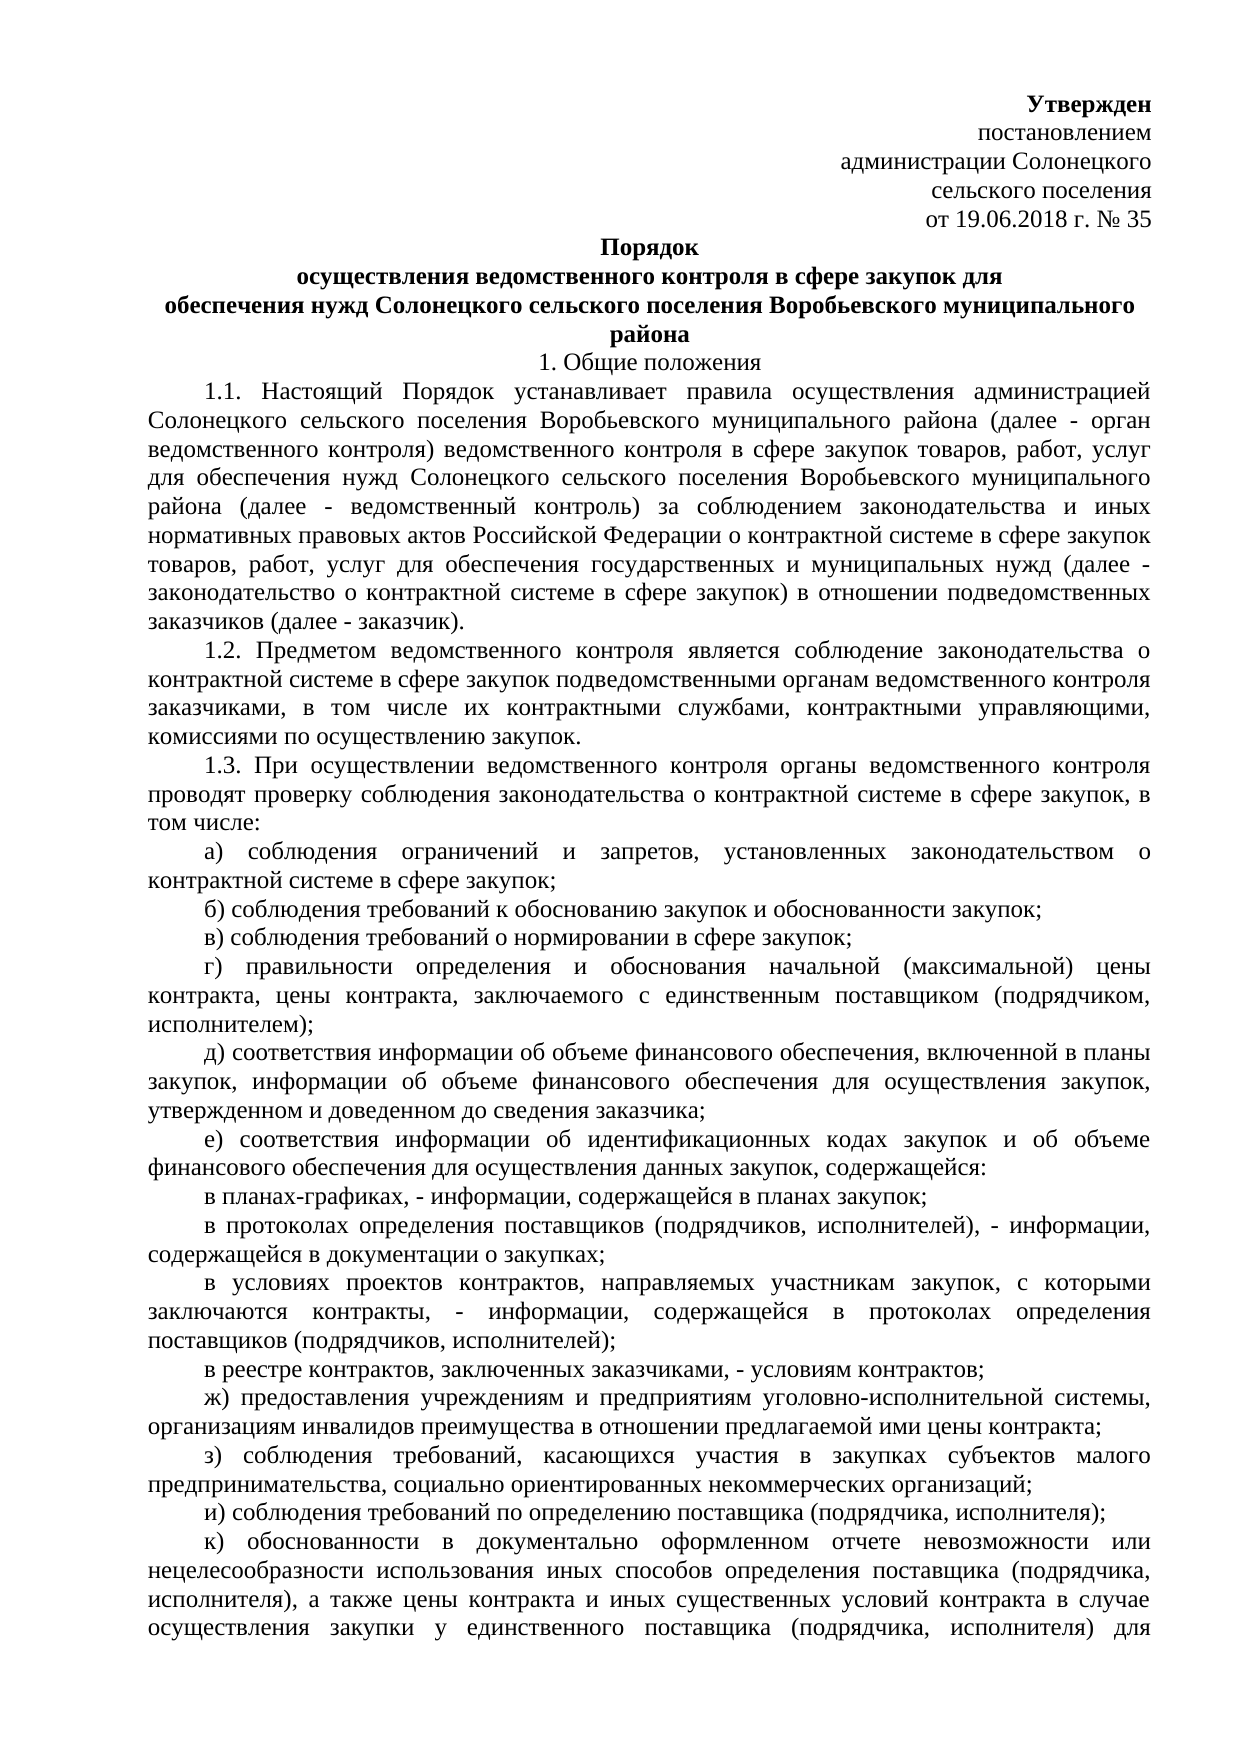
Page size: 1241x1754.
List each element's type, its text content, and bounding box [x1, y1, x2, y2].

text 1. Общие положения [148, 347, 1152, 376]
text в планах-графиках, - информации, содержащейся в планах закупок; [148, 1181, 1152, 1210]
text з) соблюдения требований, касающихся участия в закупках субъектов малого предпринимательства, социально ориентированных некоммерческих организаций; [148, 1440, 1152, 1497]
text 1.2. Предметом ведомственного контроля является соблюдение законодательства о контрактной системе в сфере закупок подведомственными органам ведомственного контроля заказчиками, в том числе их контрактными службами, контрактными управляющими, комиссиями по осуществлению закупок. [148, 635, 1152, 750]
text г) правильности определения и обоснования начальной (максимальной) цены контракта, цены контракта, заключаемого с единственным поставщиком (подрядчиком, исполнителем); [148, 951, 1152, 1037]
text от 19.06.2018 г. № 35 [148, 204, 1152, 232]
text администрации Солонецкого [148, 146, 1152, 175]
title Порядок [148, 232, 1152, 261]
text ж) предоставления учреждениям и предприятиям уголовно-исполнительной системы, организациям инвалидов преимущества в отношении предлагаемой ими цены контракта; [148, 1382, 1152, 1440]
text в) соблюдения требований о нормировании в сфере закупок; [148, 922, 1152, 951]
text постановлением [148, 117, 1152, 146]
text и) соблюдения требований по определению поставщика (подрядчика, исполнителя); [148, 1497, 1152, 1526]
text в реестре контрактов, заключенных заказчиками, - условиям контрактов; [148, 1354, 1152, 1382]
text а) соблюдения ограничений и запретов, установленных законодательством о контрактной системе в сфере закупок; [148, 836, 1152, 894]
text 1.3. При осуществлении ведомственного контроля органы ведомственного контроля проводят проверку соблюдения законодательства о контрактной системе в сфере закупок, в том числе: [148, 750, 1152, 836]
text Утвержден [148, 89, 1152, 117]
text в условиях проектов контрактов, направляемых участникам закупок, с которыми заключаются контракты, - информации, содержащейся в протоколах определения поставщиков (подрядчиков, исполнителей); [148, 1267, 1152, 1354]
text сельского поселения [148, 175, 1152, 204]
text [148, 1526, 1152, 1641]
title осуществления ведомственного контроля в сфере закупок для [148, 261, 1152, 290]
text 1.1. Настоящий Порядок устанавливает правила осуществления администрацией Солонецкого сельского поселения Воробьевского муниципального района (далее - орган ведомственного контроля) ведомственного контроля в сфере закупок товаров, работ, услуг для обеспечения нужд Солонецкого сельского поселения Воробьевского муниципального района (далее - ведомственный контроль) за соблюдением законодательства и иных нормативных правовых актов Российской Федерации о контрактной системе в сфере закупок товаров, работ, услуг для обеспечения государственных и муниципальных нужд (далее - законодательство о контрактной системе в сфере закупок) в отношении подведомственных заказчиков (далее - заказчик). [148, 376, 1152, 635]
text в протоколах определения поставщиков (подрядчиков, исполнителей), - информации, содержащейся в документации о закупках; [148, 1210, 1152, 1267]
text е) соответствия информации об идентификационных кодах закупок и об объеме финансового обеспечения для осуществления данных закупок, содержащейся: [148, 1124, 1152, 1181]
text б) соблюдения требований к обоснованию закупок и обоснованности закупок; [148, 894, 1152, 922]
title обеспечения нужд Солонецкого сельского поселения Воробьевского муниципального района [148, 290, 1152, 347]
text д) соответствия информации об объеме финансового обеспечения, включенной в планы закупок, информации об объеме финансового обеспечения для осуществления закупок, утвержденном и доведенном до сведения заказчика; [148, 1037, 1152, 1124]
